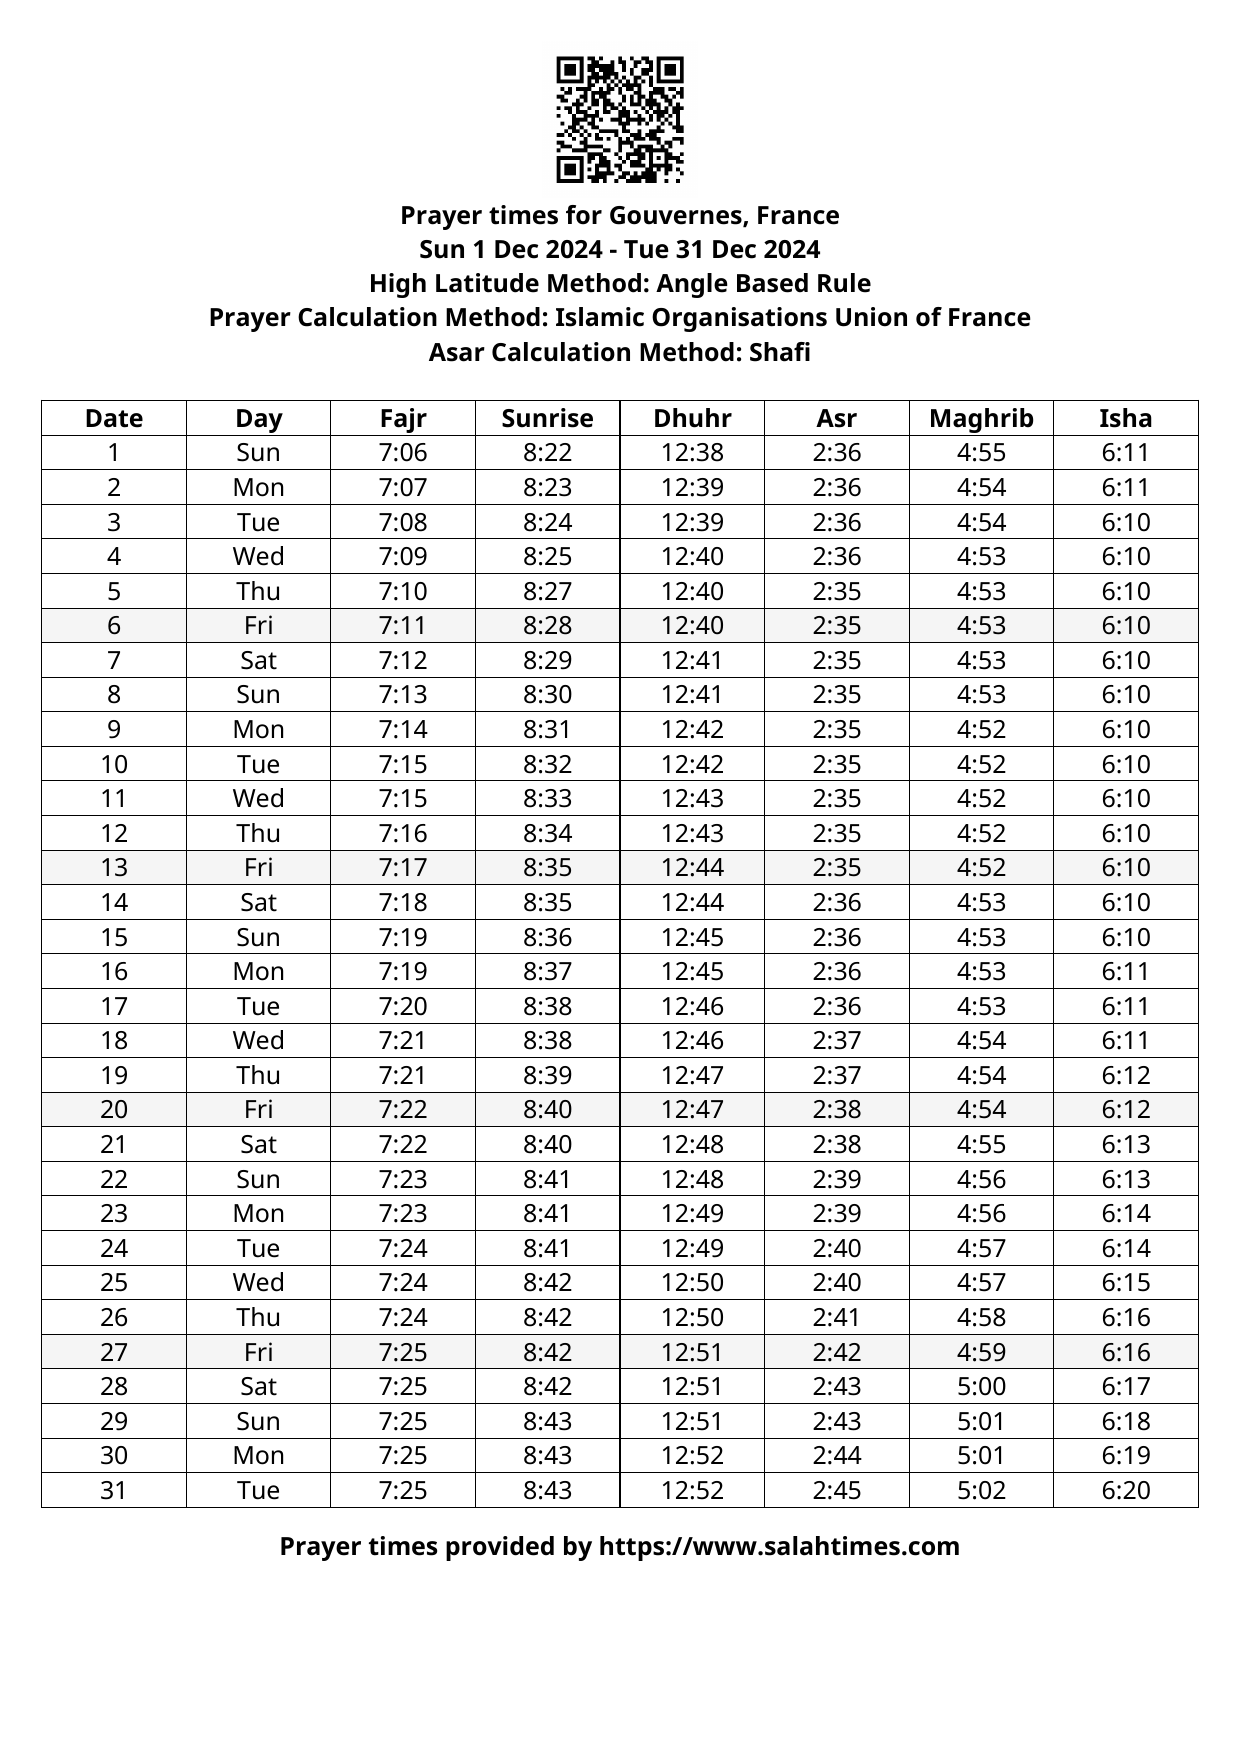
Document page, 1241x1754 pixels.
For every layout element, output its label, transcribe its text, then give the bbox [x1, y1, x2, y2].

table_cell 15 [42, 920, 186, 953]
table_cell 17 [42, 989, 186, 1022]
table_cell 4:53 [910, 885, 1053, 919]
table_cell 4:54 [910, 1093, 1053, 1126]
table_cell 8:35 [476, 885, 619, 919]
table_cell 7:14 [331, 712, 475, 746]
table_cell 7:19 [331, 920, 475, 953]
table_cell 2:35 [765, 609, 909, 642]
table_cell 12:45 [621, 954, 764, 988]
table_cell 4:53 [910, 954, 1053, 988]
table_cell 4:55 [910, 1127, 1053, 1161]
table_cell 6:10 [1054, 574, 1198, 607]
table_cell 12:38 [621, 436, 764, 469]
table_cell 2:35 [765, 574, 909, 607]
table_cell 8:38 [476, 989, 619, 1022]
table_cell 8:43 [476, 1439, 619, 1472]
table_cell 2:39 [765, 1162, 909, 1195]
table_cell Fri [187, 851, 330, 884]
table_cell 2:36 [765, 989, 909, 1022]
table_cell 8:40 [476, 1127, 619, 1161]
table_cell 8:41 [476, 1231, 619, 1264]
table_cell 5:01 [910, 1439, 1053, 1472]
table_cell 4:53 [910, 539, 1053, 573]
table_cell 8:29 [476, 643, 619, 677]
table_cell 2:43 [765, 1404, 909, 1437]
table_cell 2:44 [765, 1439, 909, 1472]
table_cell 7:19 [331, 954, 475, 988]
table_cell 4:57 [910, 1266, 1053, 1299]
table_cell 6:10 [1054, 885, 1198, 919]
table_cell 7:15 [331, 747, 475, 780]
table_header Fajr [331, 401, 475, 434]
table_cell 12:48 [621, 1127, 764, 1161]
table_header Maghrib [910, 401, 1053, 434]
table_cell 4:56 [910, 1196, 1053, 1230]
table_cell 20 [42, 1093, 186, 1126]
table_cell 2:35 [765, 816, 909, 849]
table_cell 12:45 [621, 920, 764, 953]
table_cell 8:22 [476, 436, 619, 469]
table_cell 2:37 [765, 1058, 909, 1092]
table_cell 7:10 [331, 574, 475, 607]
table_cell 8:24 [476, 505, 619, 538]
table_cell 24 [42, 1231, 186, 1264]
table_header Day [187, 401, 330, 434]
table_cell 8:23 [476, 470, 619, 504]
table_cell 5:00 [910, 1369, 1053, 1403]
table_cell 8:43 [476, 1473, 619, 1507]
table_cell 28 [42, 1369, 186, 1403]
table_cell Sun [187, 678, 330, 711]
table_cell 6:10 [1054, 678, 1198, 711]
table_cell 7:22 [331, 1127, 475, 1161]
table_cell 12:50 [621, 1300, 764, 1334]
table_cell 8 [42, 678, 186, 711]
table_cell 12:46 [621, 989, 764, 1022]
table_cell 4:52 [910, 851, 1053, 884]
table_cell 7:21 [331, 1058, 475, 1092]
table_cell 25 [42, 1266, 186, 1299]
table_cell 6:13 [1054, 1162, 1198, 1195]
table_cell 4:56 [910, 1162, 1053, 1195]
table_cell 8:35 [476, 851, 619, 884]
table_cell 7:15 [331, 781, 475, 815]
table_cell 6:12 [1054, 1093, 1198, 1126]
table_cell 2:42 [765, 1335, 909, 1368]
table_cell 6:13 [1054, 1127, 1198, 1161]
table_cell 8:31 [476, 712, 619, 746]
table_cell 4:52 [910, 781, 1053, 815]
table_cell Fri [187, 1335, 330, 1368]
table_cell 12:39 [621, 505, 764, 538]
table_cell 2:38 [765, 1093, 909, 1126]
table_cell 4:57 [910, 1231, 1053, 1264]
table_cell 2:35 [765, 781, 909, 815]
table_cell 6:10 [1054, 539, 1198, 573]
table_cell 7:12 [331, 643, 475, 677]
table_cell 2:43 [765, 1369, 909, 1403]
table_cell 12:46 [621, 1024, 764, 1057]
table_cell Mon [187, 470, 330, 504]
table_cell 27 [42, 1335, 186, 1368]
text Prayer times for Gouvernes, France [42, 198, 1198, 232]
table_cell 19 [42, 1058, 186, 1092]
table_cell 4:53 [910, 609, 1053, 642]
table_cell 4:58 [910, 1300, 1053, 1334]
table_cell 2:40 [765, 1231, 909, 1264]
table_cell 12:43 [621, 781, 764, 815]
table_cell 2:35 [765, 747, 909, 780]
table_cell 8:40 [476, 1093, 619, 1126]
table_cell 8:41 [476, 1196, 619, 1230]
table_cell 6:10 [1054, 609, 1198, 642]
table_cell 8:39 [476, 1058, 619, 1092]
table_cell 6:14 [1054, 1231, 1198, 1264]
table_cell 5:01 [910, 1404, 1053, 1437]
table_cell 8:42 [476, 1335, 619, 1368]
table_cell 4:53 [910, 643, 1053, 677]
table_cell 8:33 [476, 781, 619, 815]
table_cell Thu [187, 1300, 330, 1334]
table_cell Sun [187, 920, 330, 953]
table_cell Wed [187, 539, 330, 573]
table_cell 8:38 [476, 1024, 619, 1057]
table_cell 23 [42, 1196, 186, 1230]
table_cell 12:40 [621, 609, 764, 642]
table_cell Mon [187, 1439, 330, 1472]
table_cell 1 [42, 436, 186, 469]
table_cell 2:35 [765, 851, 909, 884]
table_cell 2:36 [765, 436, 909, 469]
table_cell 6:11 [1054, 436, 1198, 469]
table_cell 2:36 [765, 470, 909, 504]
table_cell 4 [42, 539, 186, 573]
table_cell 2 [42, 470, 186, 504]
table_cell 6:17 [1054, 1369, 1198, 1403]
table_cell 14 [42, 885, 186, 919]
table_cell 6:10 [1054, 643, 1198, 677]
table_cell Tue [187, 1473, 330, 1507]
table_cell Sat [187, 885, 330, 919]
table_cell 2:36 [765, 920, 909, 953]
table_cell Sat [187, 1127, 330, 1161]
table_cell 8:32 [476, 747, 619, 780]
table_cell 7:20 [331, 989, 475, 1022]
table_cell 29 [42, 1404, 186, 1437]
table_cell 12:50 [621, 1266, 764, 1299]
table_cell 6:10 [1054, 712, 1198, 746]
table_cell Sun [187, 436, 330, 469]
table_cell 12:49 [621, 1231, 764, 1264]
table_cell 8:27 [476, 574, 619, 607]
table_cell 6:12 [1054, 1058, 1198, 1092]
table_cell Fri [187, 609, 330, 642]
table_cell 6:11 [1054, 1024, 1198, 1057]
table_cell 7:21 [331, 1024, 475, 1057]
table_cell 31 [42, 1473, 186, 1507]
table_cell Sun [187, 1404, 330, 1437]
table_cell 2:36 [765, 505, 909, 538]
table_cell 2:40 [765, 1266, 909, 1299]
table_cell 26 [42, 1300, 186, 1334]
table_cell 2:36 [765, 954, 909, 988]
table_cell 4:59 [910, 1335, 1053, 1368]
table_cell 4:53 [910, 989, 1053, 1022]
table_cell 6:10 [1054, 505, 1198, 538]
table_header Date [42, 401, 186, 434]
table_cell 7:06 [331, 436, 475, 469]
table_cell 7:18 [331, 885, 475, 919]
table_cell 6:18 [1054, 1404, 1198, 1437]
table_cell Wed [187, 1266, 330, 1299]
table_cell Tue [187, 1231, 330, 1264]
table_cell 4:54 [910, 470, 1053, 504]
table_cell 2:35 [765, 712, 909, 746]
table_cell Thu [187, 1058, 330, 1092]
table_cell 4:54 [910, 1058, 1053, 1092]
table_cell 4:52 [910, 747, 1053, 780]
table_cell 6:16 [1054, 1300, 1198, 1334]
table_cell 7:24 [331, 1266, 475, 1299]
table_cell 7:25 [331, 1335, 475, 1368]
table_cell 10 [42, 747, 186, 780]
table_cell 7:25 [331, 1473, 475, 1507]
table_cell 2:45 [765, 1473, 909, 1507]
table_cell 4:53 [910, 920, 1053, 953]
table_cell 2:37 [765, 1024, 909, 1057]
table_cell 8:36 [476, 920, 619, 953]
table_cell Tue [187, 747, 330, 780]
table_cell 8:42 [476, 1266, 619, 1299]
table_cell 2:41 [765, 1300, 909, 1334]
table_cell 4:53 [910, 678, 1053, 711]
table_cell 7:25 [331, 1439, 475, 1472]
table_cell Sat [187, 643, 330, 677]
table_cell 12:51 [621, 1369, 764, 1403]
table_cell 2:35 [765, 678, 909, 711]
table_cell 12:43 [621, 816, 764, 849]
table_cell 4:53 [910, 574, 1053, 607]
table_cell 7:23 [331, 1196, 475, 1230]
table_cell 7:08 [331, 505, 475, 538]
table_cell 4:52 [910, 712, 1053, 746]
table_cell 9 [42, 712, 186, 746]
table_cell 12:42 [621, 712, 764, 746]
table_cell 12:42 [621, 747, 764, 780]
table_header Sunrise [476, 401, 619, 434]
table_cell 7:22 [331, 1093, 475, 1126]
table_cell 6:11 [1054, 470, 1198, 504]
table_cell 12:52 [621, 1439, 764, 1472]
table_cell 12:47 [621, 1058, 764, 1092]
table_header Asr [765, 401, 909, 434]
table_cell 7:17 [331, 851, 475, 884]
table_cell 7:11 [331, 609, 475, 642]
table_cell 7 [42, 643, 186, 677]
table_cell Wed [187, 781, 330, 815]
table_cell 7:24 [331, 1300, 475, 1334]
table_cell 6:16 [1054, 1335, 1198, 1368]
table_cell 8:43 [476, 1404, 619, 1437]
table_cell 8:25 [476, 539, 619, 573]
table_cell 4:52 [910, 816, 1053, 849]
table_cell 3 [42, 505, 186, 538]
table_cell 12:49 [621, 1196, 764, 1230]
table_cell 7:24 [331, 1231, 475, 1264]
table_cell 30 [42, 1439, 186, 1472]
table_cell 6:10 [1054, 920, 1198, 953]
table_cell 6:19 [1054, 1439, 1198, 1472]
table_cell Mon [187, 712, 330, 746]
table_cell 18 [42, 1024, 186, 1057]
table_cell 8:37 [476, 954, 619, 988]
table_cell 12:47 [621, 1093, 764, 1126]
table_cell 21 [42, 1127, 186, 1161]
table_cell 7:23 [331, 1162, 475, 1195]
table_cell 7:07 [331, 470, 475, 504]
table_header Dhuhr [621, 401, 764, 434]
text Prayer Calculation Method: Islamic Organisations Union of France [42, 300, 1198, 334]
text Prayer times provided by https://www.salahtimes.com [42, 1528, 1198, 1563]
table_cell 7:16 [331, 816, 475, 849]
table_cell 6:10 [1054, 747, 1198, 780]
table_cell 8:34 [476, 816, 619, 849]
table_cell 6:15 [1054, 1266, 1198, 1299]
table_cell 11 [42, 781, 186, 815]
table_cell 8:42 [476, 1369, 619, 1403]
table_cell 8:42 [476, 1300, 619, 1334]
table_cell 12:48 [621, 1162, 764, 1195]
table_cell 12:51 [621, 1335, 764, 1368]
table_cell 6 [42, 609, 186, 642]
table_cell Wed [187, 1024, 330, 1057]
text Asar Calculation Method: Shafi [42, 334, 1198, 368]
table_cell Mon [187, 1196, 330, 1230]
picture [542, 41, 699, 198]
table_cell 6:10 [1054, 816, 1198, 849]
table_cell Fri [187, 1093, 330, 1126]
table_cell 8:41 [476, 1162, 619, 1195]
table_cell 12:51 [621, 1404, 764, 1437]
table_cell 8:30 [476, 678, 619, 711]
table_cell Thu [187, 574, 330, 607]
table_cell 13 [42, 851, 186, 884]
table_cell 12:40 [621, 574, 764, 607]
table_header Isha [1054, 401, 1198, 434]
table_cell Sun [187, 1162, 330, 1195]
table_cell 6:10 [1054, 781, 1198, 815]
table_cell 12:40 [621, 539, 764, 573]
table_cell 5 [42, 574, 186, 607]
table_cell 2:38 [765, 1127, 909, 1161]
table_cell Tue [187, 989, 330, 1022]
table_cell Mon [187, 954, 330, 988]
table_cell 16 [42, 954, 186, 988]
table_cell 7:25 [331, 1369, 475, 1403]
text Sun 1 Dec 2024 - Tue 31 Dec 2024 [42, 232, 1198, 266]
table_cell 22 [42, 1162, 186, 1195]
table_cell 7:25 [331, 1404, 475, 1437]
table_cell 6:11 [1054, 989, 1198, 1022]
table_cell 12:44 [621, 885, 764, 919]
table_cell 6:11 [1054, 954, 1198, 988]
table_cell 12:44 [621, 851, 764, 884]
table_cell Sat [187, 1369, 330, 1403]
table_cell 12 [42, 816, 186, 849]
table_cell 12:39 [621, 470, 764, 504]
table_cell 2:36 [765, 885, 909, 919]
table_cell 6:20 [1054, 1473, 1198, 1507]
table_cell 2:39 [765, 1196, 909, 1230]
table_cell Tue [187, 505, 330, 538]
table_cell 8:28 [476, 609, 619, 642]
text High Latitude Method: Angle Based Rule [42, 266, 1198, 300]
table_cell 4:54 [910, 1024, 1053, 1057]
table_cell 2:36 [765, 539, 909, 573]
table_cell 6:14 [1054, 1196, 1198, 1230]
table_cell 12:41 [621, 678, 764, 711]
table_cell Thu [187, 816, 330, 849]
table_cell 12:52 [621, 1473, 764, 1507]
table_cell 2:35 [765, 643, 909, 677]
table_cell 5:02 [910, 1473, 1053, 1507]
table_cell 7:09 [331, 539, 475, 573]
table_cell 7:13 [331, 678, 475, 711]
table_cell 4:54 [910, 505, 1053, 538]
table_cell 4:55 [910, 436, 1053, 469]
table_cell 6:10 [1054, 851, 1198, 884]
table_cell 12:41 [621, 643, 764, 677]
